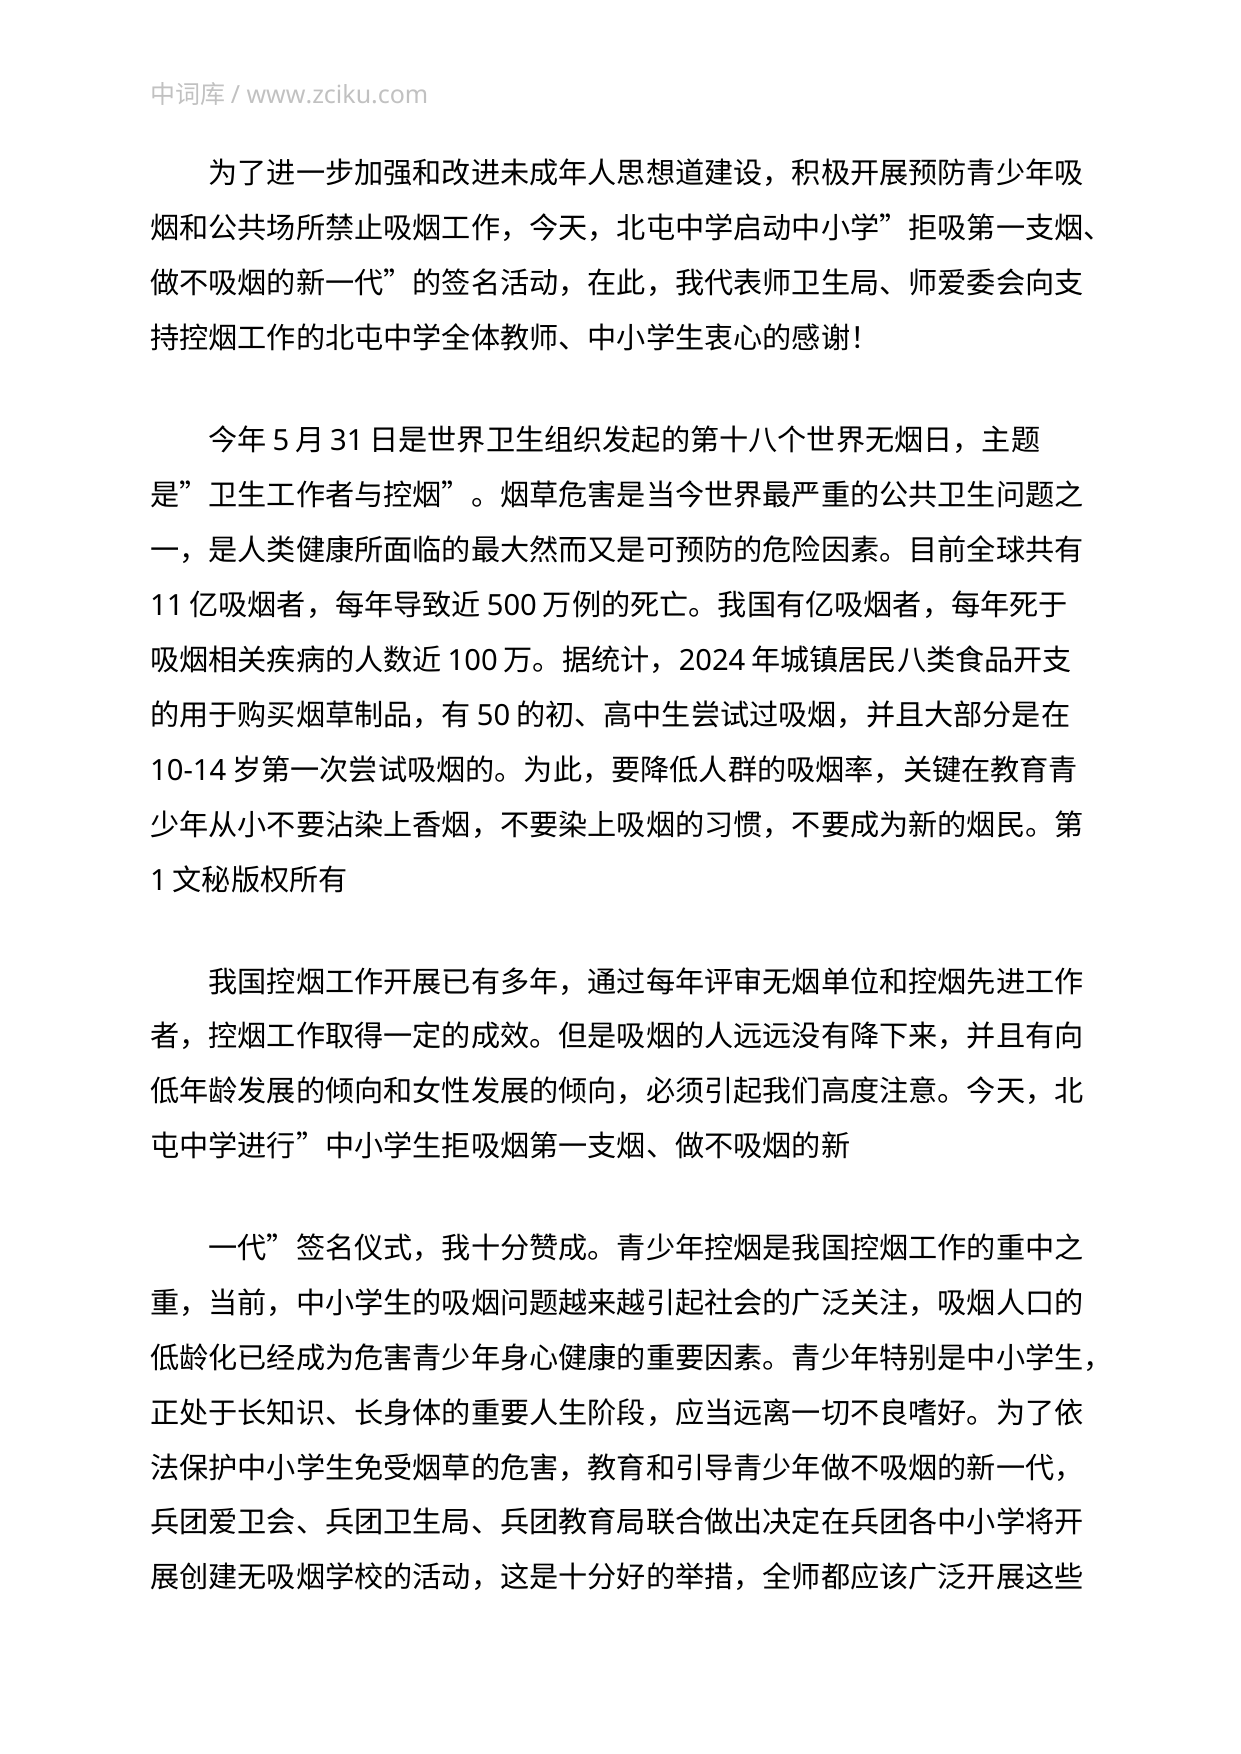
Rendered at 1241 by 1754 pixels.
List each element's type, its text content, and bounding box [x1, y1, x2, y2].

text 今年5月31日是世界卫生组织发起的第十八个世界无烟日，主题是”卫生工作者与控烟”。烟草危害是当今世界最严重的公共卫生问题之一，是人类健康所面临的最大然而又是可预防的危险因素。目前全球共有11亿吸烟者，每年导致近500万例的死亡。我国有亿吸烟者，每年死于吸烟相关疾病的人数近100万。据统计，2024年城镇居民八类食品开支的用于购买烟草制品，有50的初、高中生尝试过吸烟，并且大部分是在10-14岁第一次尝试吸烟的。为此，要降低人群的吸烟率，关键在教育青少年从小不要沾染上香烟，不要染上吸烟的习惯，不要成为新的烟民。第1文秘版权所有 [150, 416, 1090, 898]
text 为了进一步加强和改进未成年人思想道建设，积极开展预防青少年吸烟和公共场所禁止吸烟工作，今天，北屯中学启动中小学”拒吸第一支烟、做不吸烟的新一代”的签名活动，在此，我代表师卫生局、师爱委会向支持控烟工作的北屯中学全体教师、中小学生衷心的感谢！ [150, 150, 1090, 357]
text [150, 1224, 1090, 1596]
text 我国控烟工作开展已有多年，通过每年评审无烟单位和控烟先进工作者，控烟工作取得一定的成效。但是吸烟的人远远没有降下来，并且有向低年龄发展的倾向和女性发展的倾向，必须引起我们高度注意。今天，北屯中学进行”中小学生拒吸烟第一支烟、做不吸烟的新 [150, 958, 1090, 1165]
